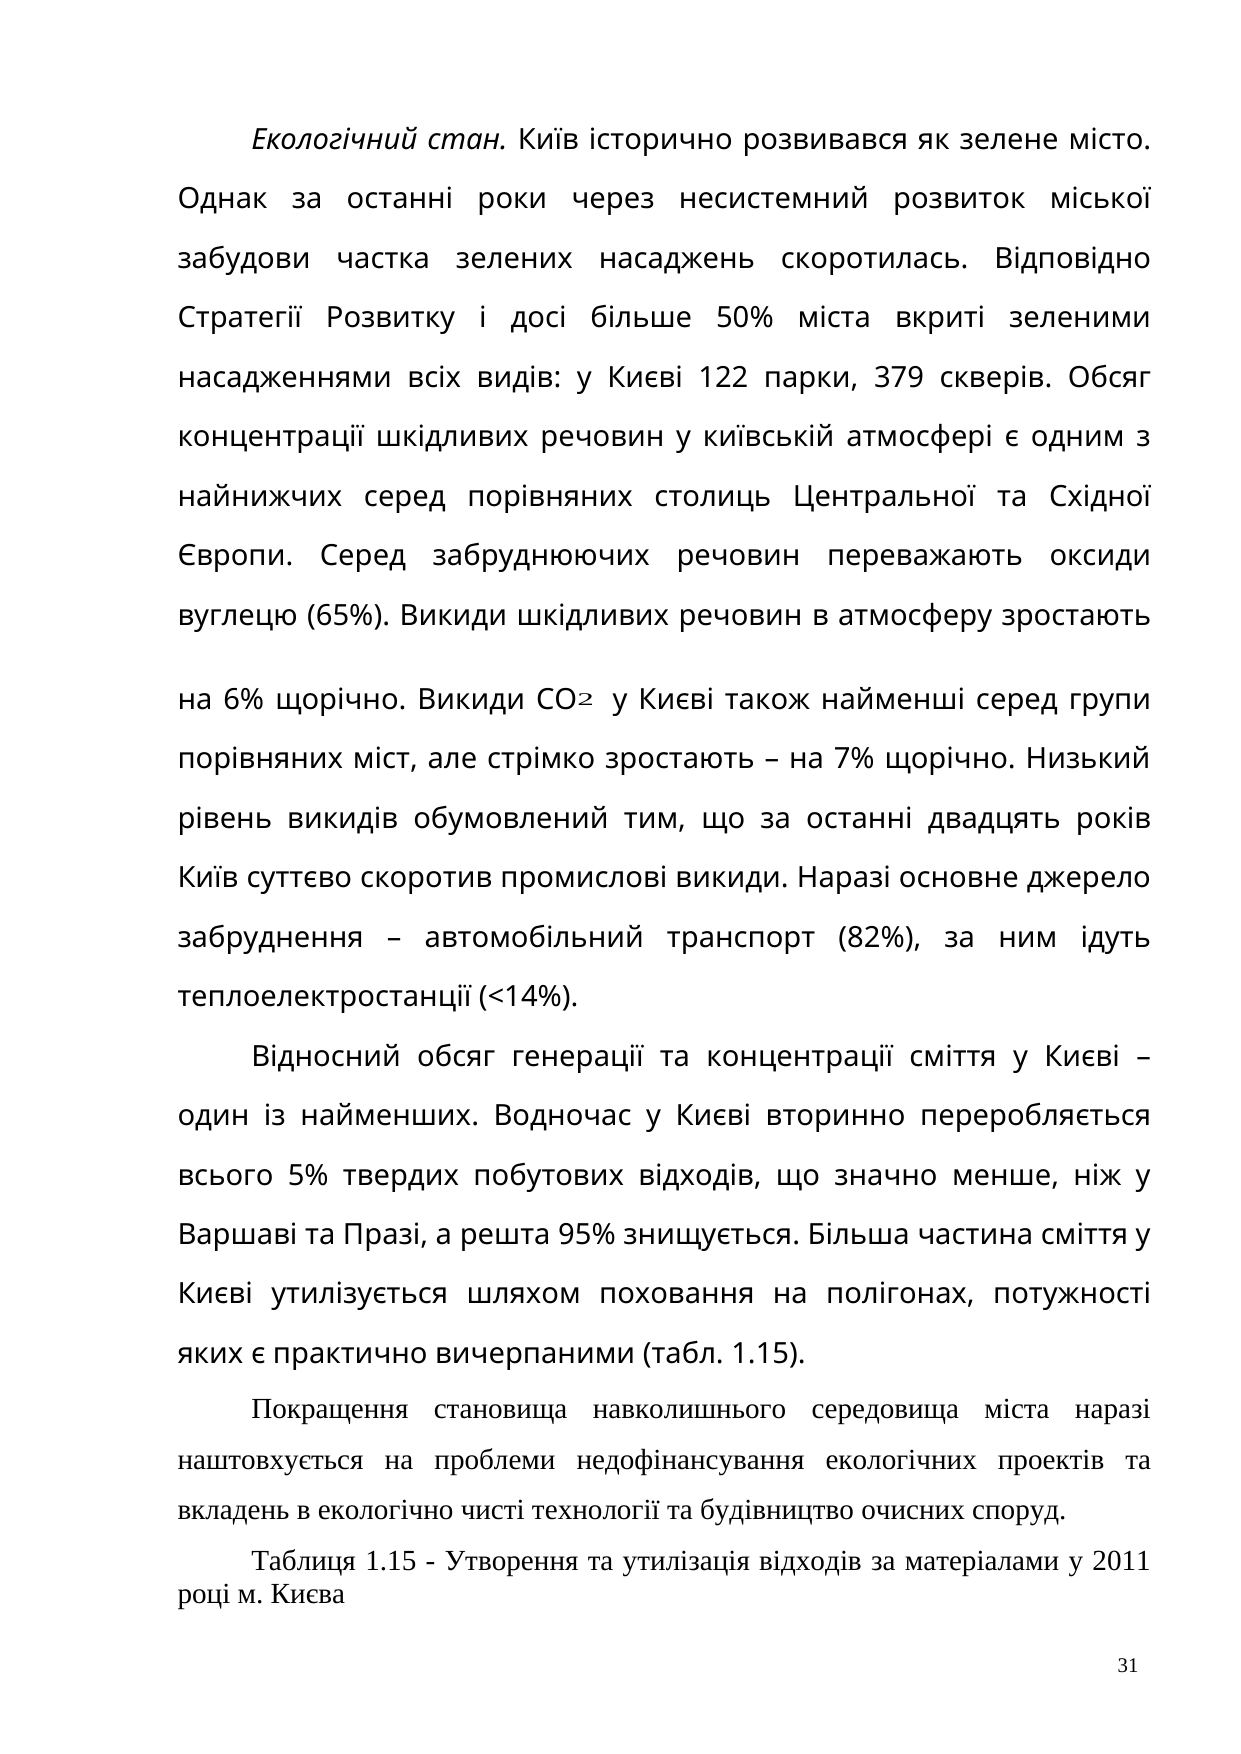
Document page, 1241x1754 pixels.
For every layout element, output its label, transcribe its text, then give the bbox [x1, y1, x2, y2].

text Екологічний стан. Київ історично розвивався як зелене місто. Однак за останні роки через несистемний розвиток міської забудови частка зелених насаджень скоротилась. Відповідно Стратегії Розвитку і досі більше 50% міста вкриті зеленими насадженнями всіх видів: у Києві 122 парки, 379 скверів. Обсяг концентрації шкідливих речовин у київській атмосфері є одним з найнижчих серед порівняних столиць Центральної та Східної Європи. Серед забруднюючих речовин переважають оксиди вуглецю (65%). Викиди шкідливих речовин в атмосферу зростають на 6% щорічно. Викиди СО у Києві також найменші серед групи порівняних міст, але стрімко зростають – на 7% щорічно. Низький рівень викидів обумовлений тим, що за останні двадцять років Київ суттєво скоротив промислові викиди. Наразі основне джерело забруднення – автомобільний транспорт (82%), за ним ідуть теплоелектростанції (<14%). [177, 118, 1152, 1015]
text Відносний обсяг генерації та концентрації сміття у Києві – один із найменших. Водночас у Києві вторинно переробляється всього 5% твердих побутових відходів, що значно менше, ніж у Варшаві та Празі, а решта 95% знищується. Більша частина сміття у Києві утилізується шляхом поховання на полігонах, потужності яких є практично вичерпаними (табл. 1.15). [177, 1035, 1152, 1372]
text Покращення становища навколишнього середовища міста наразі наштовхується на проблеми недофінансування екологічних проектів та вкладень в екологічно чисті технології та будівництво очисних споруд. [177, 1392, 1152, 1526]
text Таблиця 1.15 - Утворення та утилізація відходів за матеріалами у 2011 році м. Києва [177, 1543, 1152, 1610]
